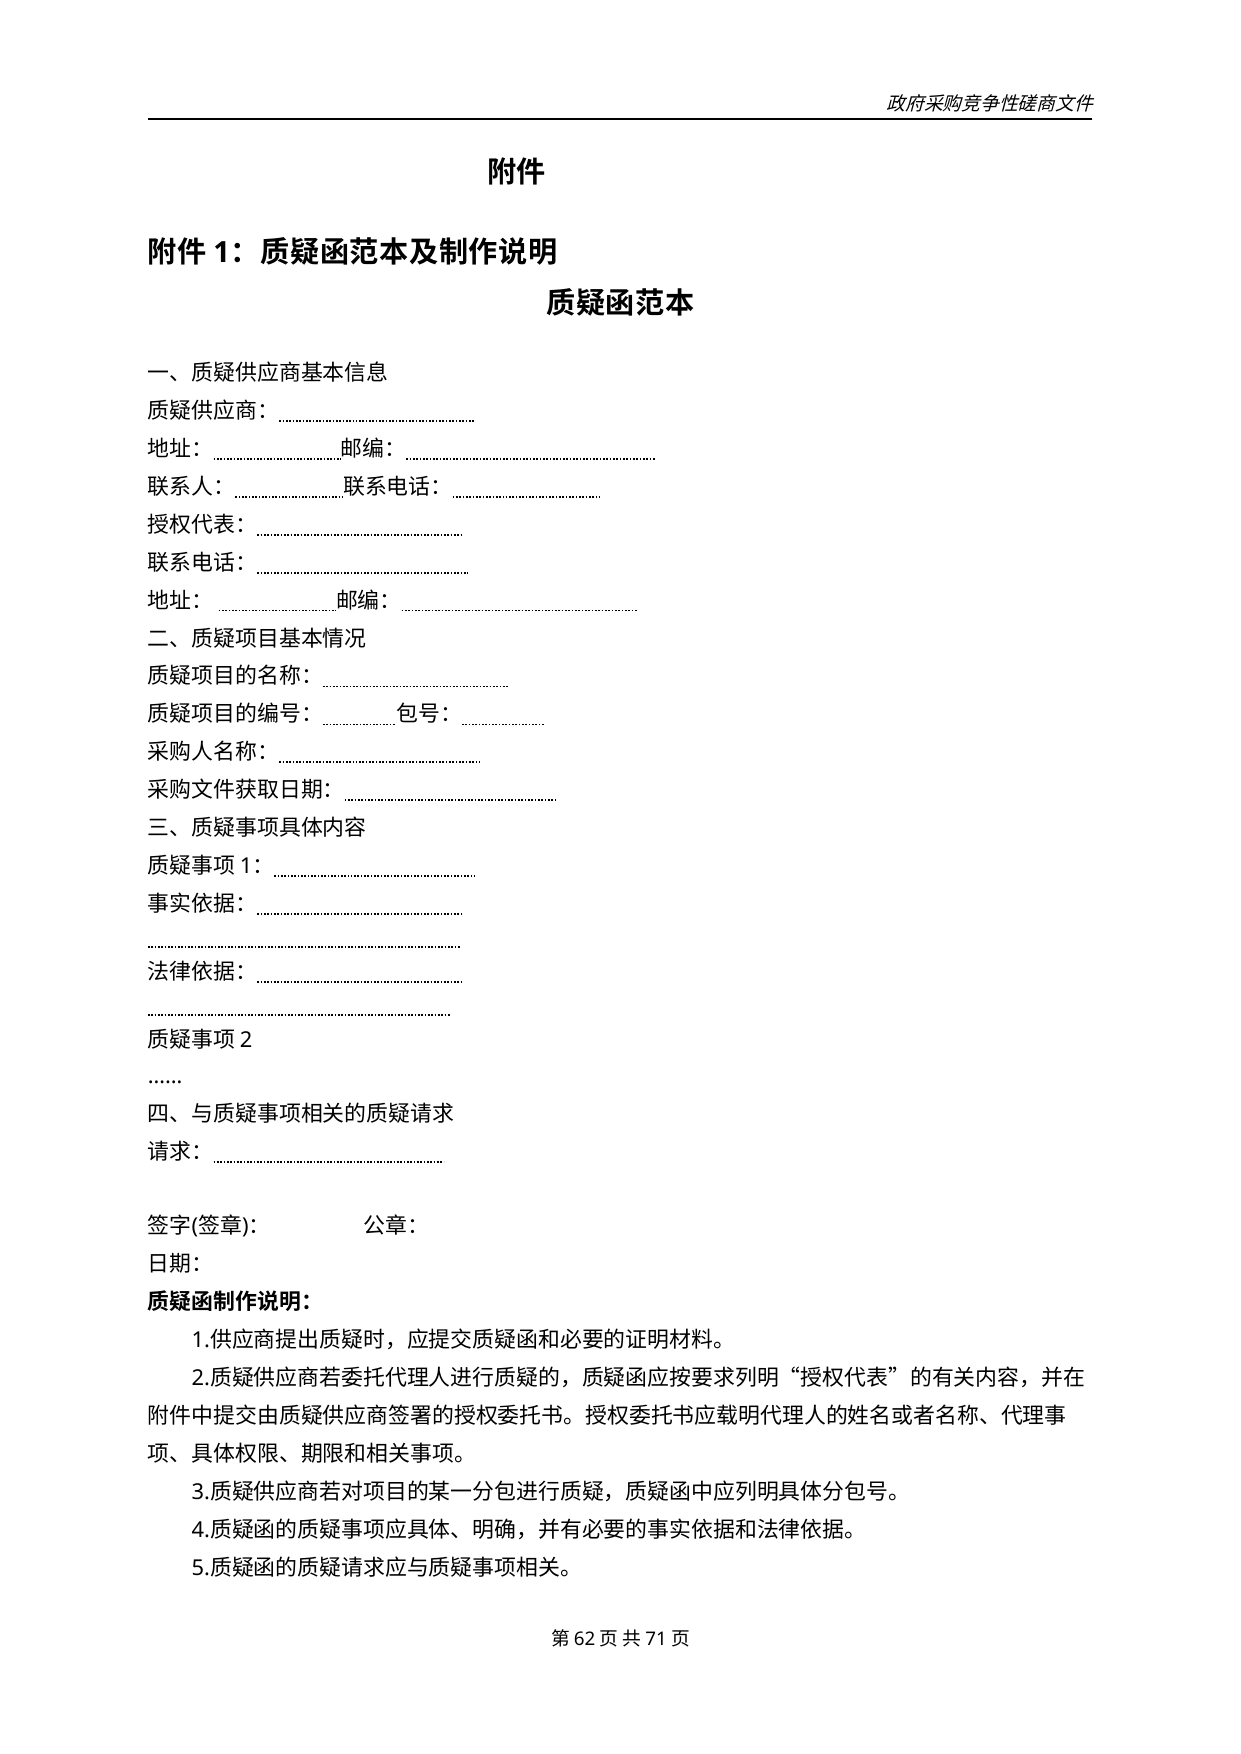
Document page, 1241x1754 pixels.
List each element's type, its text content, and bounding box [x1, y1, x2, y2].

text 一、质疑供应商基本信息 [148, 355, 1092, 387]
text 三、质疑事项具体内容 [148, 810, 1092, 842]
text 请求： [148, 1134, 1092, 1166]
text 地址： 邮编： [148, 583, 1092, 614]
text 事实依据： [148, 886, 1092, 918]
text 采购文件获取日期： [148, 772, 1092, 804]
text 1.供应商提出质疑时，应提交质疑函和必要的证明材料。 [148, 1322, 1092, 1353]
text 授权代表： [148, 507, 1092, 538]
text …… [148, 1061, 1092, 1090]
text 附件1：质疑函范本及制作说明 [148, 228, 1092, 271]
text 质疑函制作说明： [148, 1284, 1092, 1316]
text 4.质疑函的质疑事项应具体、明确，并有必要的事实依据和法律依据。 [148, 1512, 1092, 1544]
text 3.质疑供应商若对项目的某一分包进行质疑，质疑函中应列明具体分包号。 [148, 1474, 1092, 1506]
text 地址： 邮编： [148, 431, 1092, 463]
text 采购人名称： [148, 734, 1092, 766]
text 质疑函范本 [148, 279, 1092, 322]
text 质疑事项2 [148, 1022, 1092, 1054]
subtitle 附件 [282, 149, 1092, 191]
text 质疑供应商： [148, 393, 1092, 425]
text 质疑项目的编号： 包号： [148, 696, 1092, 728]
text 签字(签章)： 公章： [148, 1208, 1092, 1239]
text 联系人： 联系电话： [148, 469, 1092, 501]
text 法律依据： [148, 954, 1092, 986]
text 2.质疑供应商若委托代理人进行质疑的，质疑函应按要求列明“授权代表”的有关内容，并在附件中提交由质疑供应商签署的授权委托书。授权委托书应载明代理人的姓名或者名称、代理事项、具体权限、期限和相关事项。 [148, 1360, 1092, 1467]
text 质疑项目的名称： [148, 658, 1092, 690]
text 二、质疑项目基本情况 [148, 621, 1092, 652]
text 质疑事项1： [148, 848, 1092, 880]
text 5.质疑函的质疑请求应与质疑事项相关。 [148, 1550, 1092, 1582]
text 日期： [148, 1246, 1092, 1278]
text 联系电话： [148, 545, 1092, 576]
text 四、与质疑事项相关的质疑请求 [148, 1096, 1092, 1128]
